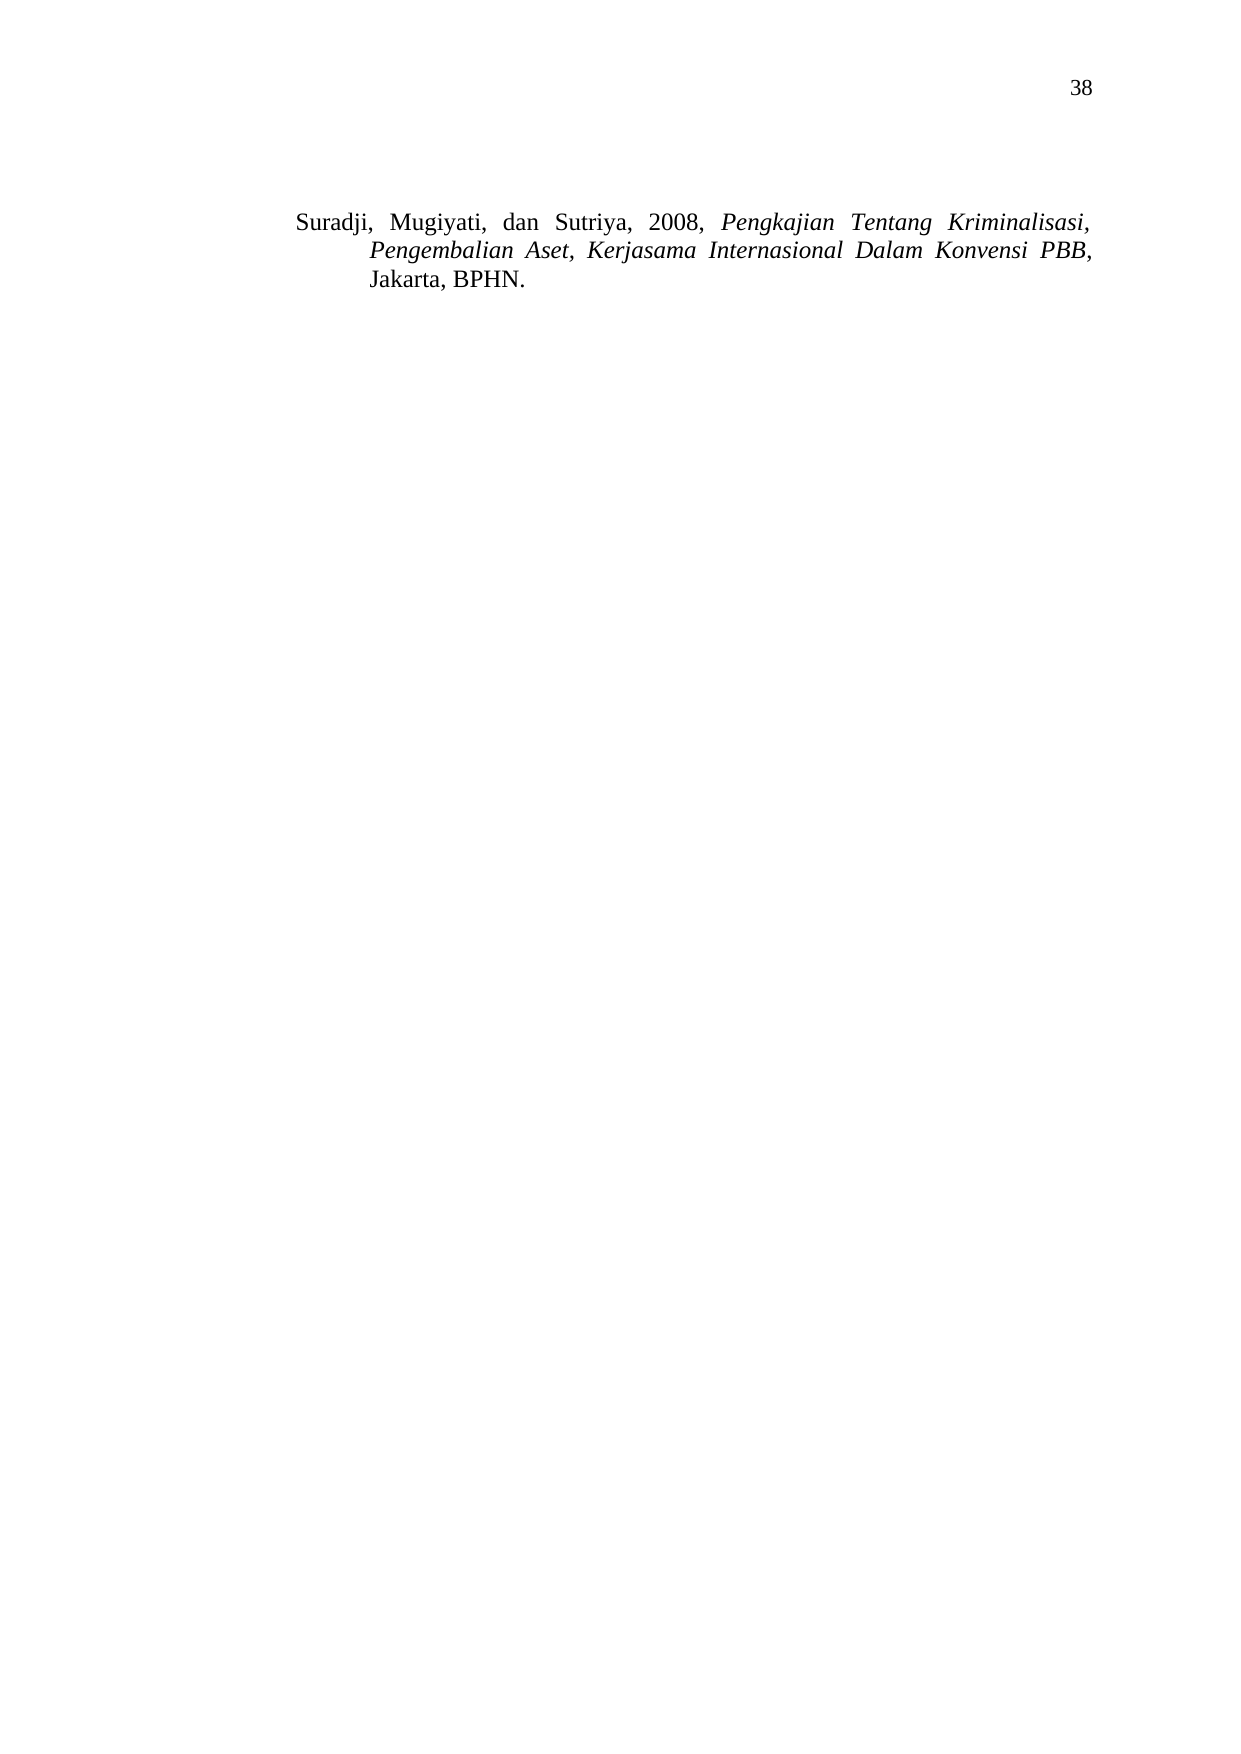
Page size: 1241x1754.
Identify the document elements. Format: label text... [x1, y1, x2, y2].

list Suradji, Mugiyati, dan Sutriya, 2008, Pengkajian Tentang Kriminalisasi, Pengembalian Aset, Kerjasama Internasional Dalam Konvensi PBB, Jakarta, BPHN. [295, 207, 1092, 293]
